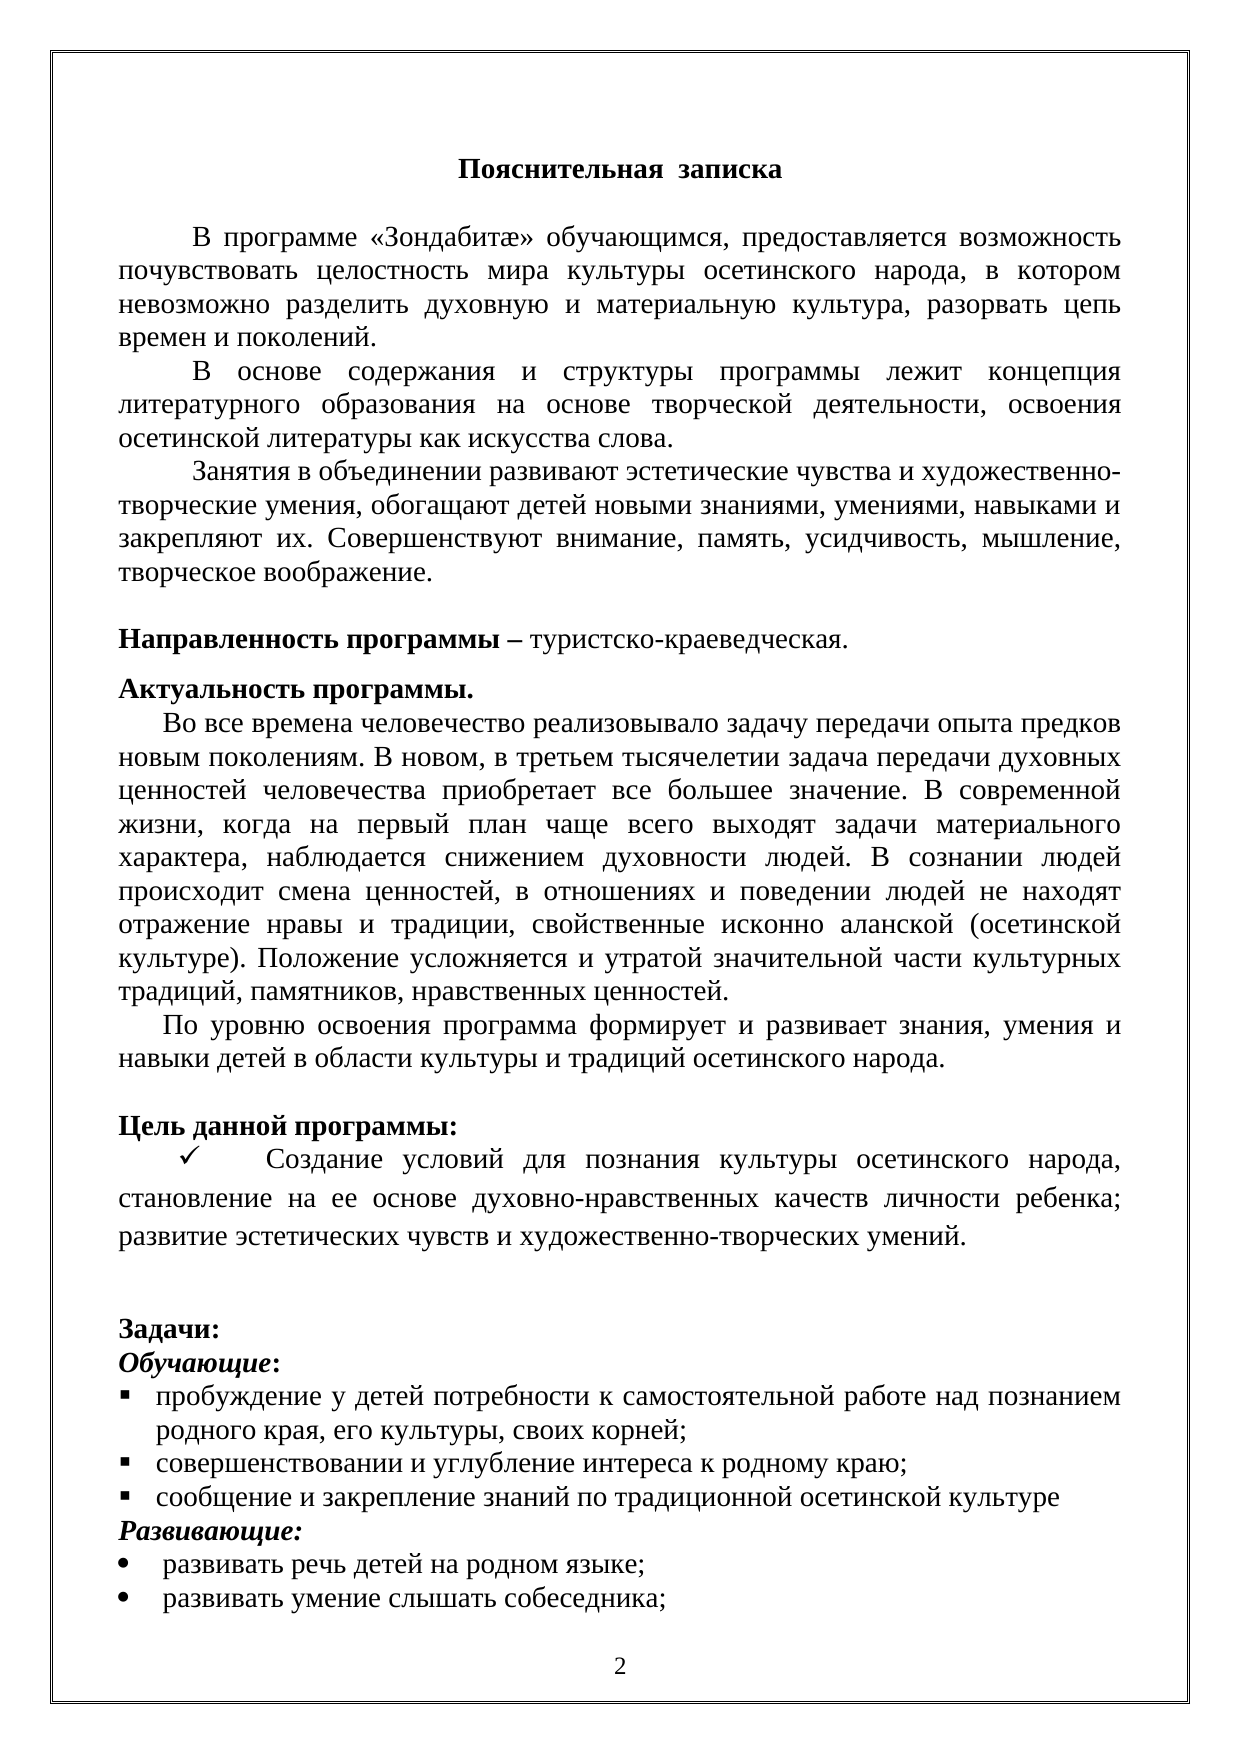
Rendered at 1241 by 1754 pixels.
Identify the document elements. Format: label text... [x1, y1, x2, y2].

text По уровню освоения программа формирует и развивает знания, умения и навыки детей в области культуры и традиций осетинского народа. [118, 1007, 1122, 1074]
text В программе «Зондабитæ» обучающимся, предоставляется возможность почувствовать целостность мира культуры осетинского народа, в котором невозможно разделить духовную и материальную культура, разорвать цепь времен и поколений. [118, 219, 1122, 353]
list развивать речь детей на родном языке; [118, 1546, 1122, 1580]
list сообщение и закрепление знаний по традиционной осетинской культуре [118, 1479, 1122, 1513]
text Во все времена человечество реализовывало задачу передачи опыта предков новым поколениям. В новом, в третьем тысячелетии задача передачи духовных ценностей человечества приобретает все большее значение. В современной жизни, когда на первый план чаще всего выходят задачи материального характера, наблюдается снижением духовности людей. В сознании людей происходит смена ценностей, в отношениях и поведении людей не находят отражение нравы и традиции, свойственные исконно аланской (осетинской культуре). Положение усложняется и утратой значительной части культурных традиций, памятников, нравственных ценностей. [118, 705, 1122, 1007]
text Развивающие: [118, 1513, 1122, 1546]
list совершенствовании и углубление интереса к родному краю; [118, 1446, 1122, 1479]
list пробуждение у детей потребности к самостоятельной работе над познанием родного края, его культуры, своих корней; [118, 1378, 1122, 1446]
list Создание условий для познания культуры осетинского народа, становление на ее основе духовно-нравственных качеств личности ребенка; развитие эстетических чувств и художественно-творческих умений. [118, 1141, 1122, 1252]
text Занятия в объединении развивают эстетические чувства и художественно-творческие умения, обогащают детей новыми знаниями, умениями, навыками и закрепляют их. Совершенствуют внимание, память, усидчивость, мышление, творческое воображение. [118, 453, 1122, 588]
text Пояснительная записка [118, 152, 1122, 185]
text Актуальность программы. [118, 672, 1122, 705]
text Направленность программы – туристско-краеведческая. [118, 621, 1122, 655]
list развивать умение слышать собеседника; [118, 1580, 1122, 1614]
text Обучающие: [118, 1345, 1122, 1378]
text Задачи: [118, 1311, 1122, 1345]
text В основе содержания и структуры программы лежит концепция литературного образования на основе творческой деятельности, освоения осетинской литературы как искусства слова. [118, 353, 1122, 453]
text Цель данной программы: [118, 1108, 1122, 1141]
